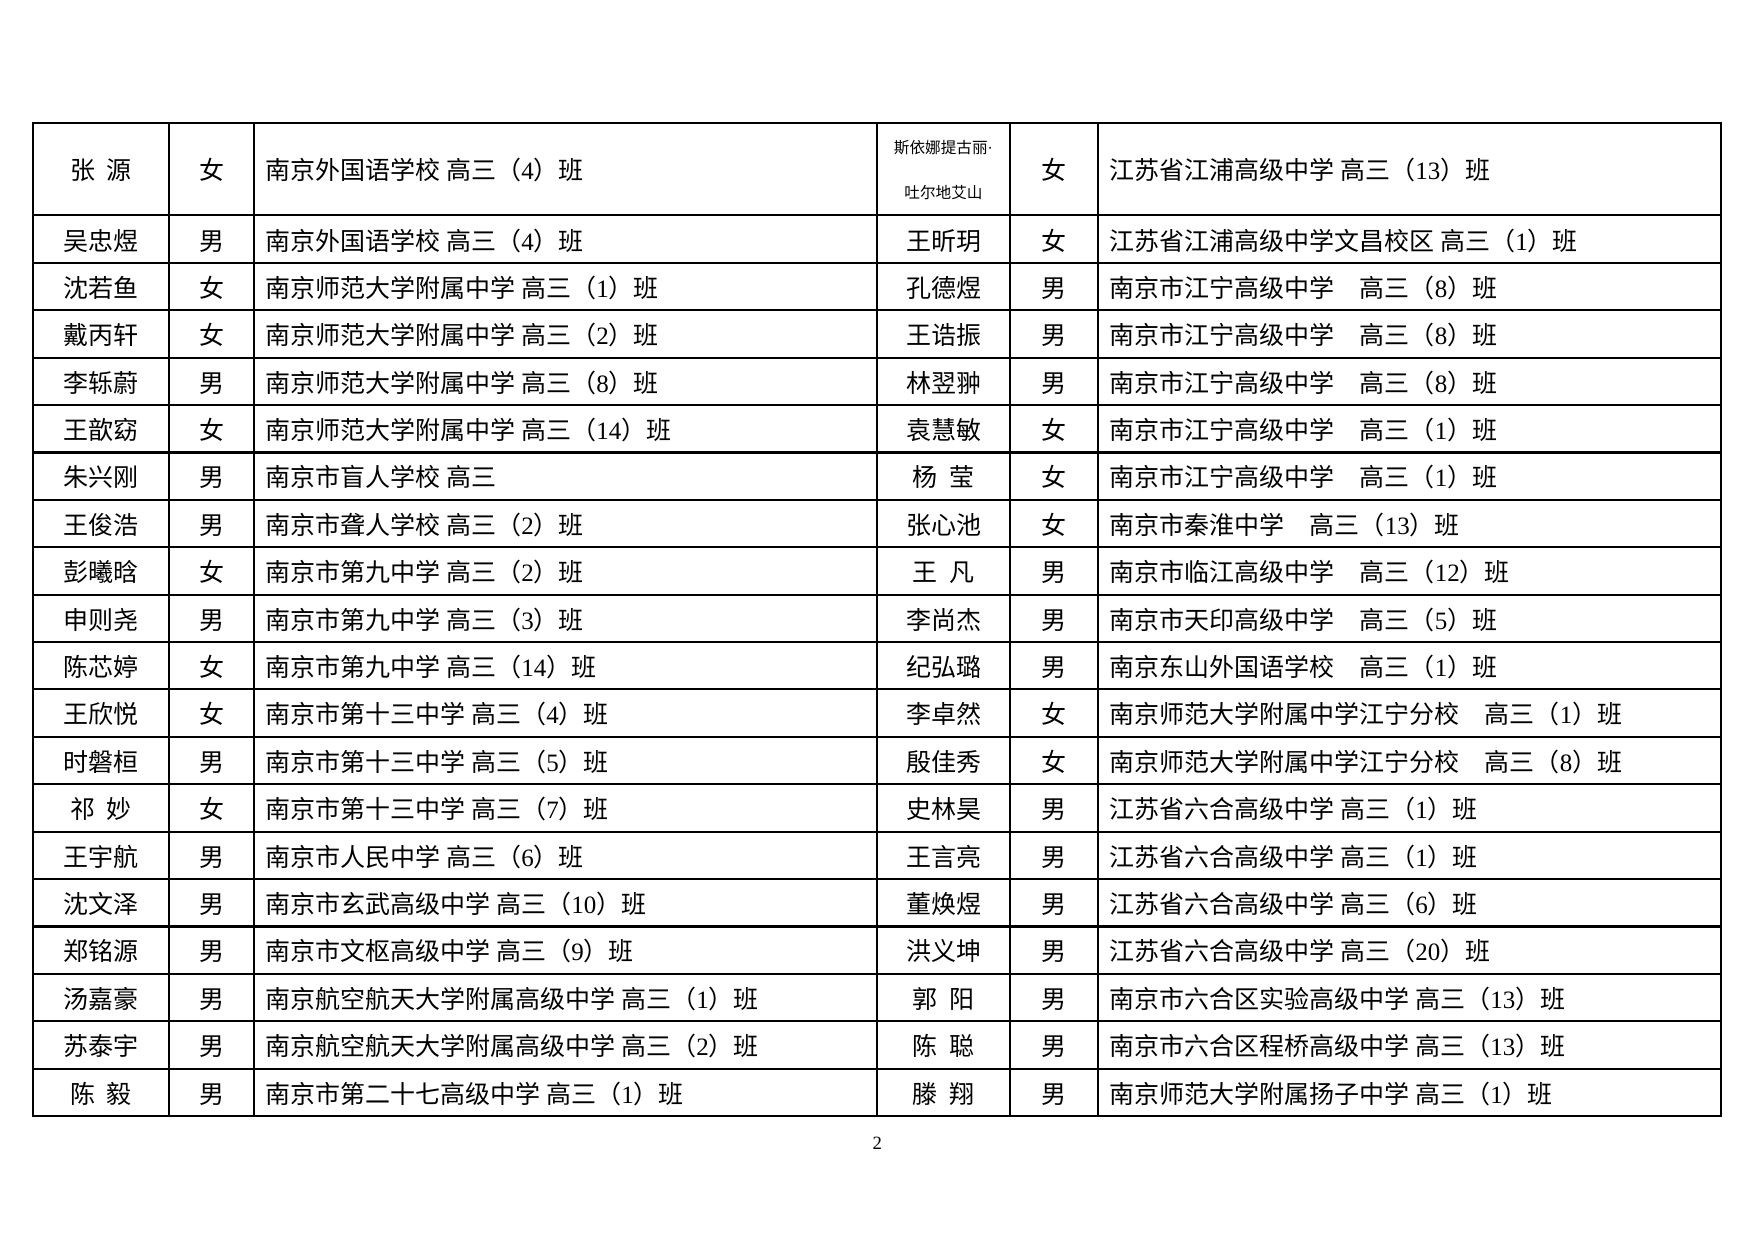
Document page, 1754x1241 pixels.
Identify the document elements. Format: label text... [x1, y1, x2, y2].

table_cell 沈若鱼 [34, 264, 168, 309]
table_cell 南京市文枢高级中学 高三（9）班 [255, 928, 876, 973]
table_cell 南京市第九中学 高三（3）班 [255, 596, 876, 641]
table_cell 女 [170, 406, 253, 451]
table_cell 斯依娜提古丽·吐尔地艾山 [878, 124, 1009, 214]
table_cell 王诰振 [878, 311, 1009, 357]
table_cell 南京外国语学校 高三（4）班 [255, 124, 876, 214]
table_cell 男 [1011, 975, 1097, 1020]
table_cell 王歆窈 [34, 406, 168, 451]
table_cell 南京市第九中学 高三（2）班 [255, 548, 876, 593]
table_cell 陈 毅 [34, 1070, 168, 1115]
table_cell 男 [170, 738, 253, 783]
table_cell 女 [1011, 738, 1097, 783]
table_cell 戴丙轩 [34, 311, 168, 357]
table_cell 南京市天印高级中学 高三（5）班 [1099, 596, 1720, 641]
table_cell 南京市六合区程桥高级中学 高三（13）班 [1099, 1022, 1720, 1067]
table_cell 男 [1011, 311, 1097, 357]
table_cell 史林昊 [878, 785, 1009, 831]
table_cell 纪弘璐 [878, 643, 1009, 688]
table_cell 男 [170, 501, 253, 546]
table_cell 李尚杰 [878, 596, 1009, 641]
table_cell 张 源 [34, 124, 168, 214]
table_cell 女 [1011, 124, 1097, 214]
table_cell 江苏省六合高级中学 高三（6）班 [1099, 880, 1720, 925]
table_cell 女 [1011, 216, 1097, 262]
table_cell 男 [1011, 1070, 1097, 1115]
table_cell 王俊浩 [34, 501, 168, 546]
table_cell 祁 妙 [34, 785, 168, 831]
table_cell 李轹蔚 [34, 359, 168, 404]
table_cell 李卓然 [878, 690, 1009, 736]
table_cell 男 [170, 928, 253, 973]
table_cell 女 [170, 264, 253, 309]
table_cell 江苏省六合高级中学 高三（20）班 [1099, 928, 1720, 973]
table_cell 女 [170, 643, 253, 688]
table_cell 林翌翀 [878, 359, 1009, 404]
table_cell 时磐桓 [34, 738, 168, 783]
table_cell 男 [170, 975, 253, 1020]
table_cell 南京市江宁高级中学 高三（1）班 [1099, 454, 1720, 499]
table_cell 张心池 [878, 501, 1009, 546]
table_cell 男 [170, 216, 253, 262]
table_cell 郭 阳 [878, 975, 1009, 1020]
table_cell 男 [1011, 928, 1097, 973]
table_cell 女 [170, 311, 253, 357]
table_cell 女 [1011, 690, 1097, 736]
table_cell 南京市玄武高级中学 高三（10）班 [255, 880, 876, 925]
table_cell 南京市第十三中学 高三（4）班 [255, 690, 876, 736]
table_cell 男 [170, 359, 253, 404]
table_cell 孔德煜 [878, 264, 1009, 309]
table_cell 吴忠煜 [34, 216, 168, 262]
table_cell 男 [1011, 833, 1097, 878]
table_cell 董焕煜 [878, 880, 1009, 925]
table_cell 南京市第十三中学 高三（5）班 [255, 738, 876, 783]
table_cell 男 [1011, 359, 1097, 404]
table_cell 王 凡 [878, 548, 1009, 593]
table_cell 袁慧敏 [878, 406, 1009, 451]
table_cell 女 [170, 690, 253, 736]
table_cell 南京师范大学附属中学 高三（1）班 [255, 264, 876, 309]
table_cell 南京航空航天大学附属高级中学 高三（2）班 [255, 1022, 876, 1067]
table_cell 南京市六合区实验高级中学 高三（13）班 [1099, 975, 1720, 1020]
table_cell 南京航空航天大学附属高级中学 高三（1）班 [255, 975, 876, 1020]
table_cell 南京师范大学附属扬子中学 高三（1）班 [1099, 1070, 1720, 1115]
table_cell 南京市江宁高级中学 高三（8）班 [1099, 359, 1720, 404]
table_cell 男 [1011, 1022, 1097, 1067]
table_cell 男 [170, 880, 253, 925]
table_cell 男 [1011, 548, 1097, 593]
table_cell 男 [1011, 264, 1097, 309]
table_cell 南京师范大学附属中学江宁分校 高三（8）班 [1099, 738, 1720, 783]
table_cell 南京市江宁高级中学 高三（8）班 [1099, 264, 1720, 309]
table_cell 南京东山外国语学校 高三（1）班 [1099, 643, 1720, 688]
table_cell 江苏省江浦高级中学 高三（13）班 [1099, 124, 1720, 214]
table_cell 南京市秦淮中学 高三（13）班 [1099, 501, 1720, 546]
table_cell 男 [170, 1022, 253, 1067]
table_cell 朱兴刚 [34, 454, 168, 499]
table_cell 南京师范大学附属中学 高三（8）班 [255, 359, 876, 404]
table_cell 杨 莹 [878, 454, 1009, 499]
table_cell 女 [1011, 501, 1097, 546]
table_cell 陈芯婷 [34, 643, 168, 688]
table_cell 男 [1011, 596, 1097, 641]
table_cell 南京师范大学附属中学江宁分校 高三（1）班 [1099, 690, 1720, 736]
table_cell 南京市盲人学校 高三 [255, 454, 876, 499]
table_cell 男 [1011, 643, 1097, 688]
table_cell 江苏省江浦高级中学文昌校区 高三（1）班 [1099, 216, 1720, 262]
table_cell 女 [170, 124, 253, 214]
table_cell 陈 聪 [878, 1022, 1009, 1067]
table_cell 男 [1011, 880, 1097, 925]
table_cell 南京外国语学校 高三（4）班 [255, 216, 876, 262]
table_cell 男 [170, 1070, 253, 1115]
table_cell 南京市第二十七高级中学 高三（1）班 [255, 1070, 876, 1115]
table_cell 滕 翔 [878, 1070, 1009, 1115]
table_cell 女 [1011, 454, 1097, 499]
table_cell 南京市第九中学 高三（14）班 [255, 643, 876, 688]
table_cell 王昕玥 [878, 216, 1009, 262]
table_cell 女 [170, 785, 253, 831]
table_cell 汤嘉豪 [34, 975, 168, 1020]
table_cell 南京市第十三中学 高三（7）班 [255, 785, 876, 831]
table_cell 男 [170, 833, 253, 878]
table_cell 江苏省六合高级中学 高三（1）班 [1099, 785, 1720, 831]
table_cell 男 [170, 454, 253, 499]
table_cell 王言亮 [878, 833, 1009, 878]
table_cell 南京市人民中学 高三（6）班 [255, 833, 876, 878]
table_cell 郑铭源 [34, 928, 168, 973]
table_cell 申则尧 [34, 596, 168, 641]
table_cell 王欣悦 [34, 690, 168, 736]
table_cell 南京师范大学附属中学 高三（2）班 [255, 311, 876, 357]
table_cell 彭曦晗 [34, 548, 168, 593]
table_cell 苏泰宇 [34, 1022, 168, 1067]
table_cell 女 [1011, 406, 1097, 451]
table_cell 南京市江宁高级中学 高三（1）班 [1099, 406, 1720, 451]
table_cell 江苏省六合高级中学 高三（1）班 [1099, 833, 1720, 878]
table_cell 南京市临江高级中学 高三（12）班 [1099, 548, 1720, 593]
table_cell 洪义坤 [878, 928, 1009, 973]
table_cell 沈文泽 [34, 880, 168, 925]
table_cell 南京师范大学附属中学 高三（14）班 [255, 406, 876, 451]
table_cell 男 [1011, 785, 1097, 831]
table_cell 女 [170, 548, 253, 593]
table_cell 殷佳秀 [878, 738, 1009, 783]
table_cell 男 [170, 596, 253, 641]
table_cell 南京市江宁高级中学 高三（8）班 [1099, 311, 1720, 357]
table_cell 南京市聋人学校 高三（2）班 [255, 501, 876, 546]
table_cell 王宇航 [34, 833, 168, 878]
